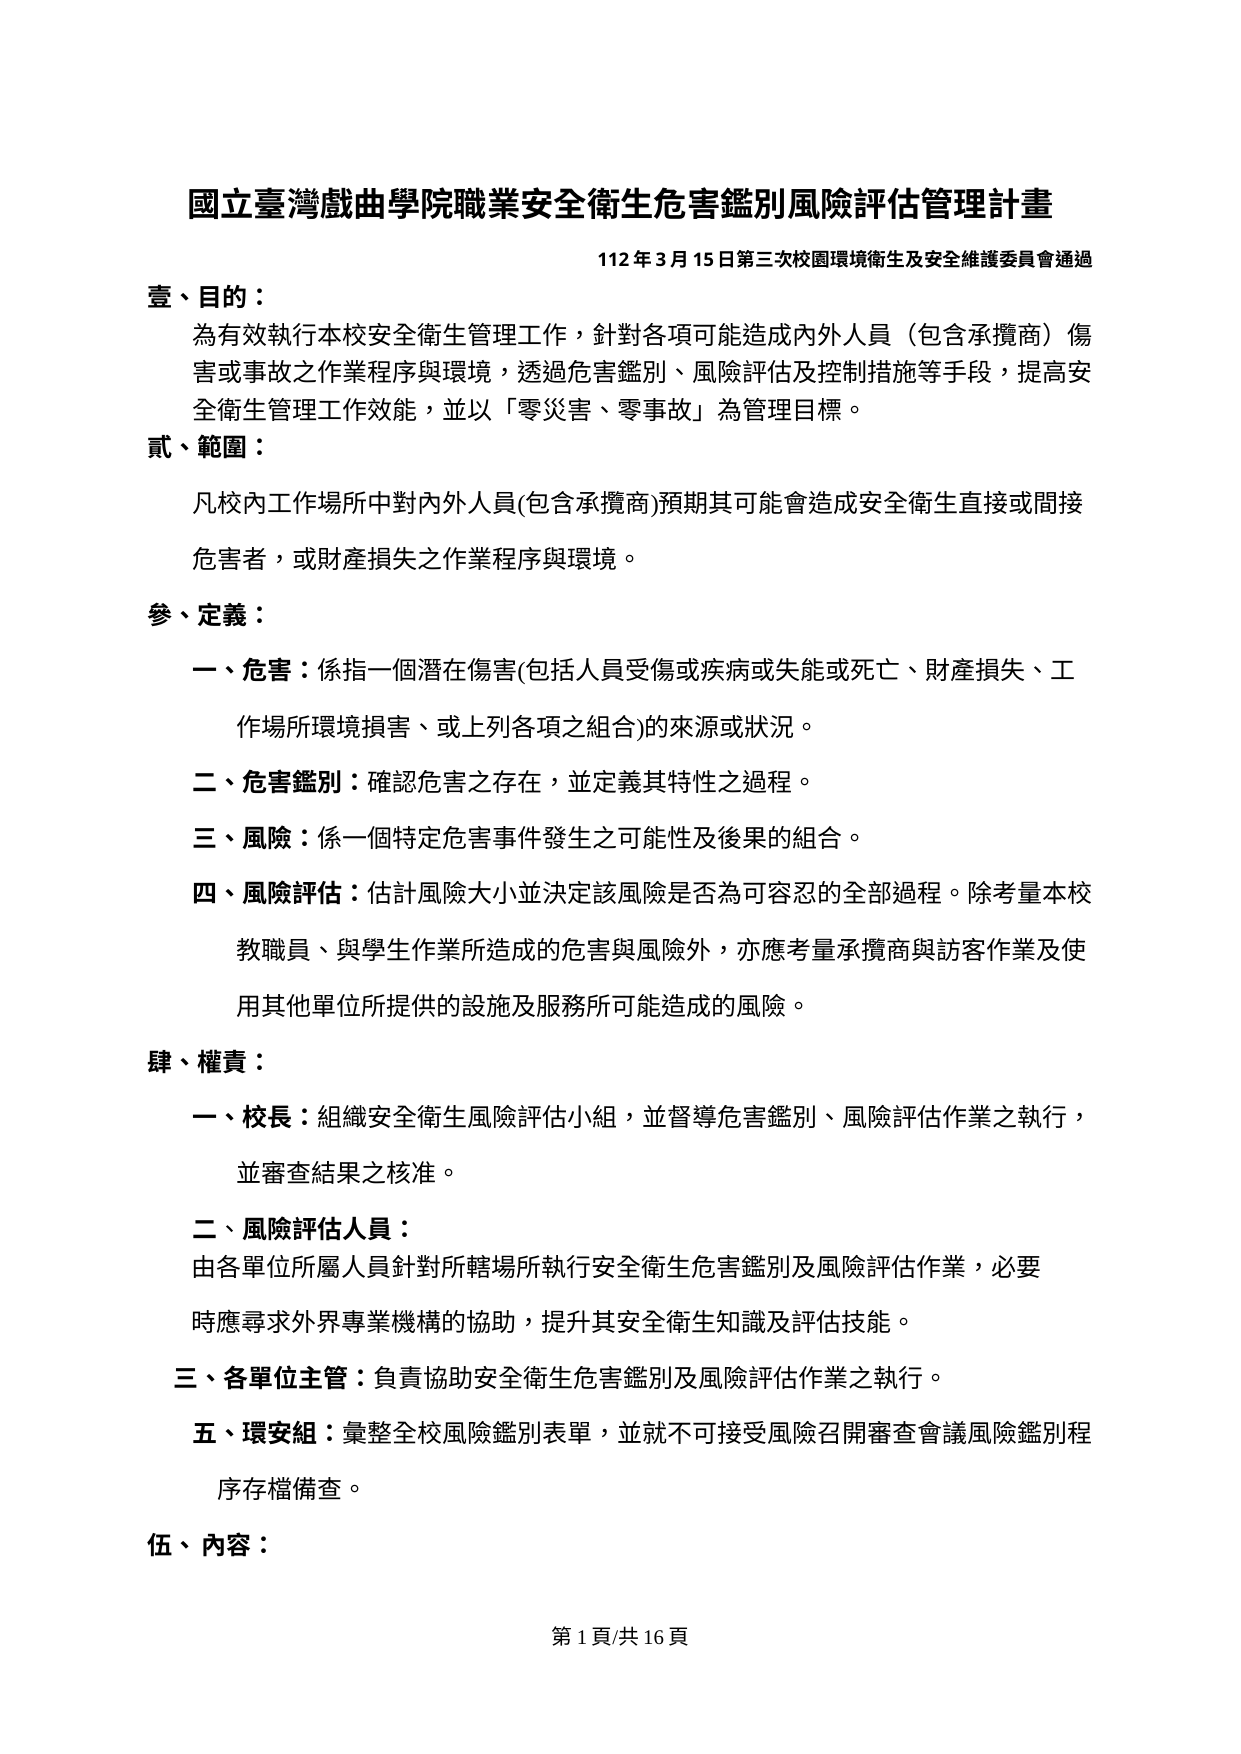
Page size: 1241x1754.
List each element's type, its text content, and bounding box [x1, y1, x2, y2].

text 壹、目的： [148, 277, 1092, 314]
text 二、風險評估人員： [192, 1209, 1092, 1246]
text 參、定義： [148, 594, 1092, 632]
text 五、環安組：彙整全校風險鑑別表單，並就不可接受風險召開審查會議風險鑑別程 [192, 1413, 1092, 1451]
text 為有效執行本校安全衛生管理工作，針對各項可能造成內外人員（包含承攬商）傷害或事故之作業程序與環境，透過危害鑑別、風險評估及控制措施等手段，提高安全衛生管理工作效能，並以「零災害、零事故」為管理目標。 [192, 314, 1092, 427]
text 由各單位所屬人員針對所轄場所執行安全衛生危害鑑別及風險評估作業，必要 [148, 1246, 1092, 1284]
text 四、風險評估：估計風險大小並決定該風險是否為可容忍的全部過程。除考量本校教職員、與學生作業所造成的危害與風險外，亦應考量承攬商與訪客作業及使用其他單位所提供的設施及服務所可能造成的風險。 [192, 873, 1092, 1023]
text 時應尋求外界專業機構的協助，提升其安全衛生知識及評估技能。 [148, 1302, 1092, 1339]
text 三、風險：係一個特定危害事件發生之可能性及後果的組合。 [192, 818, 1092, 855]
text 肆、權責： [148, 1041, 1092, 1079]
text 凡校內工作場所中對內外人員(包含承攬商)預期其可能會造成安全衛生直接或間接危害者，或財產損失之作業程序與環境。 [192, 483, 1092, 576]
text 一、校長：組織安全衛生風險評估小組，並督導危害鑑別、風險評估作業之執行，並審查結果之核准。 [192, 1097, 1092, 1191]
text 二、危害鑑別：確認危害之存在，並定義其特性之過程。 [192, 762, 1092, 799]
text 序存檔備查。 [192, 1469, 1092, 1506]
list 內容： [148, 1524, 1092, 1562]
text 112年3月15日第三次校園環境衛生及安全維護委員會通過 [148, 239, 1092, 277]
text 國立臺灣戲曲學院職業安全衛生危害鑑別風險評估管理計畫 [148, 164, 1092, 239]
text 一、危害：係指一個潛在傷害(包括人員受傷或疾病或失能或死亡、財產損失、工作場所環境損害、或上列各項之組合)的來源或狀況。 [192, 650, 1092, 744]
text 貳、範圍： [148, 427, 1092, 464]
text 三、各單位主管：負責協助安全衛生危害鑑別及風險評估作業之執行。 [148, 1358, 1092, 1395]
